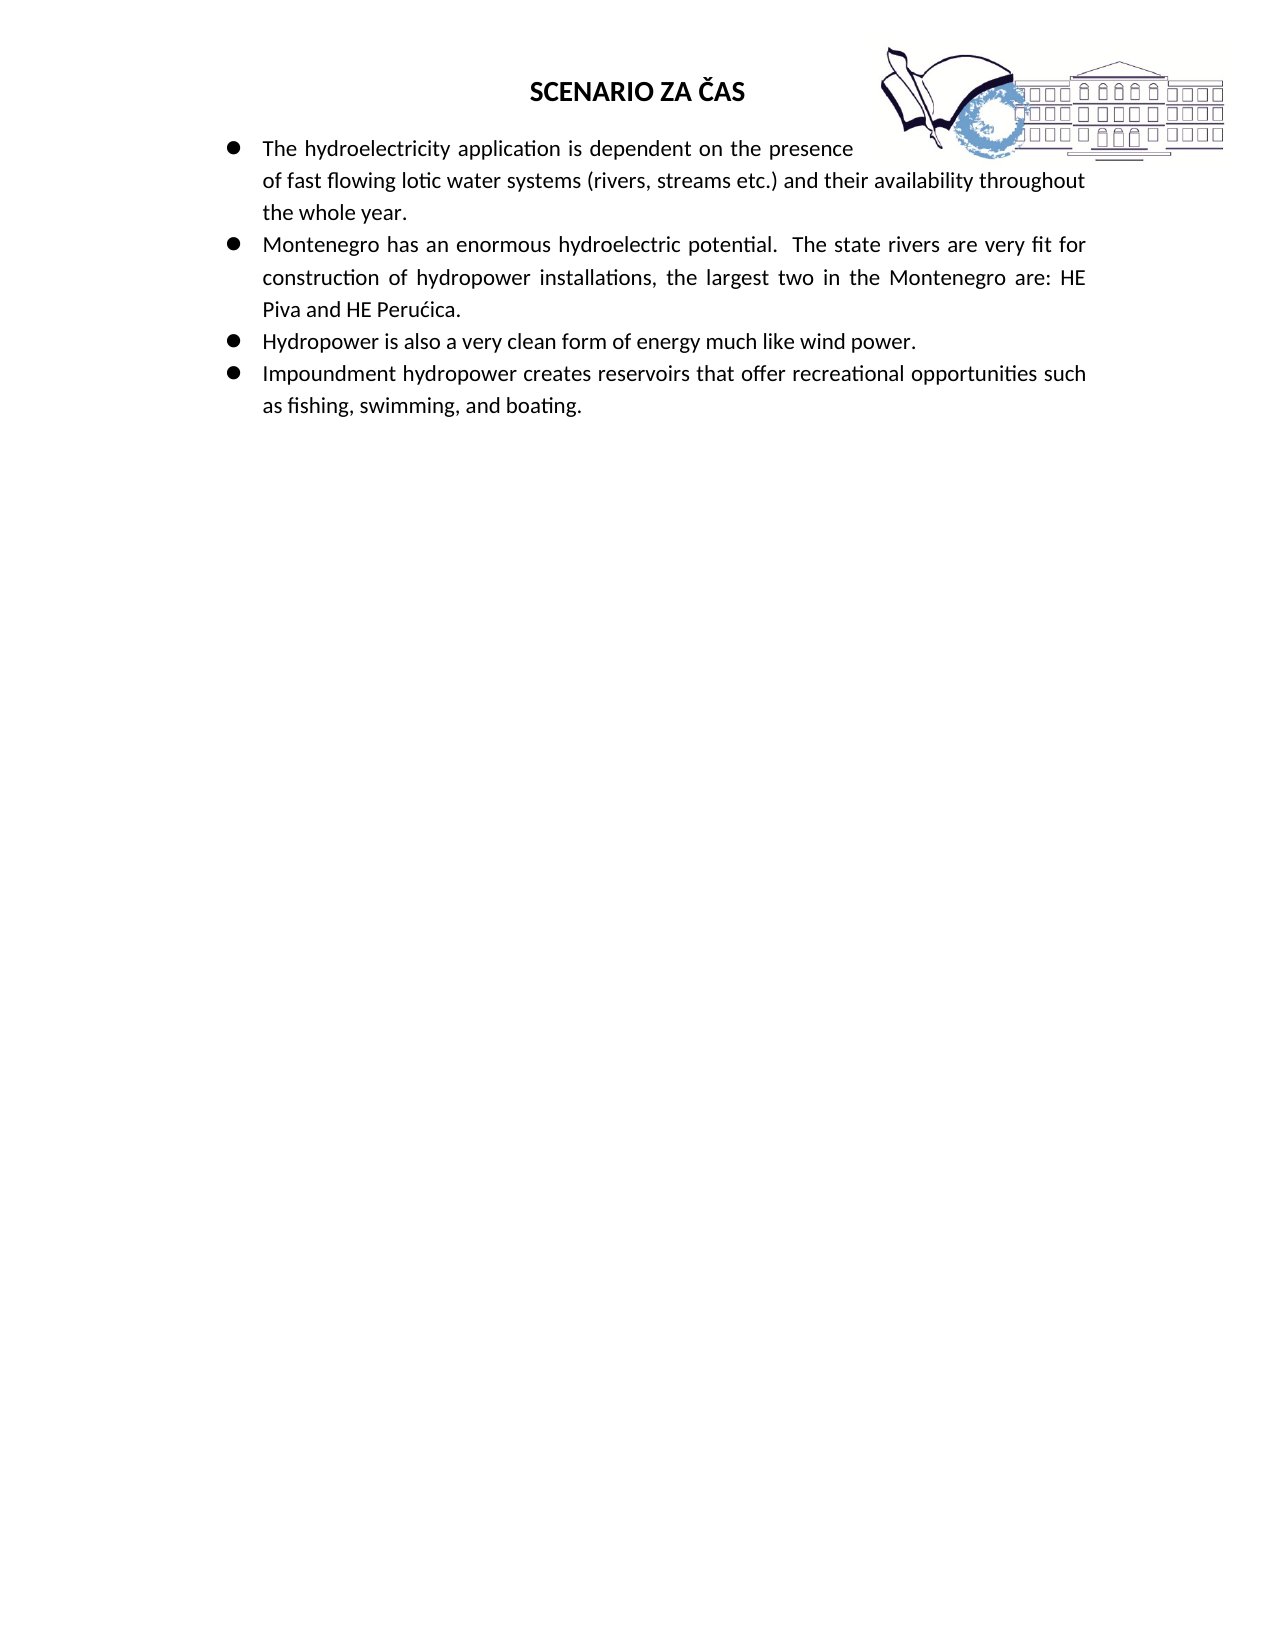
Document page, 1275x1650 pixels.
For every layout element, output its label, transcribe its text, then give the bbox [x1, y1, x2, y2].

list The hydroelectricity application is dependent on the presence of fast flowing lotic water systems (rivers, streams etc.) and their availability throughout the whole year. [225, 134, 1087, 226]
list Hydropower is also a very clean form of energy much like wind power. [225, 327, 1087, 355]
picture [873, 37, 1230, 166]
list Impoundment hydropower creates reservoirs that offer recreational opportunities such as fishing, swimming, and boating. [225, 359, 1087, 419]
list Montenegro has an enormous hydroelectric potential. The state rivers are very fit for construction of hydropower installations, the largest two in the Montenegro are: HE Piva and HE Perućica. [225, 230, 1087, 323]
